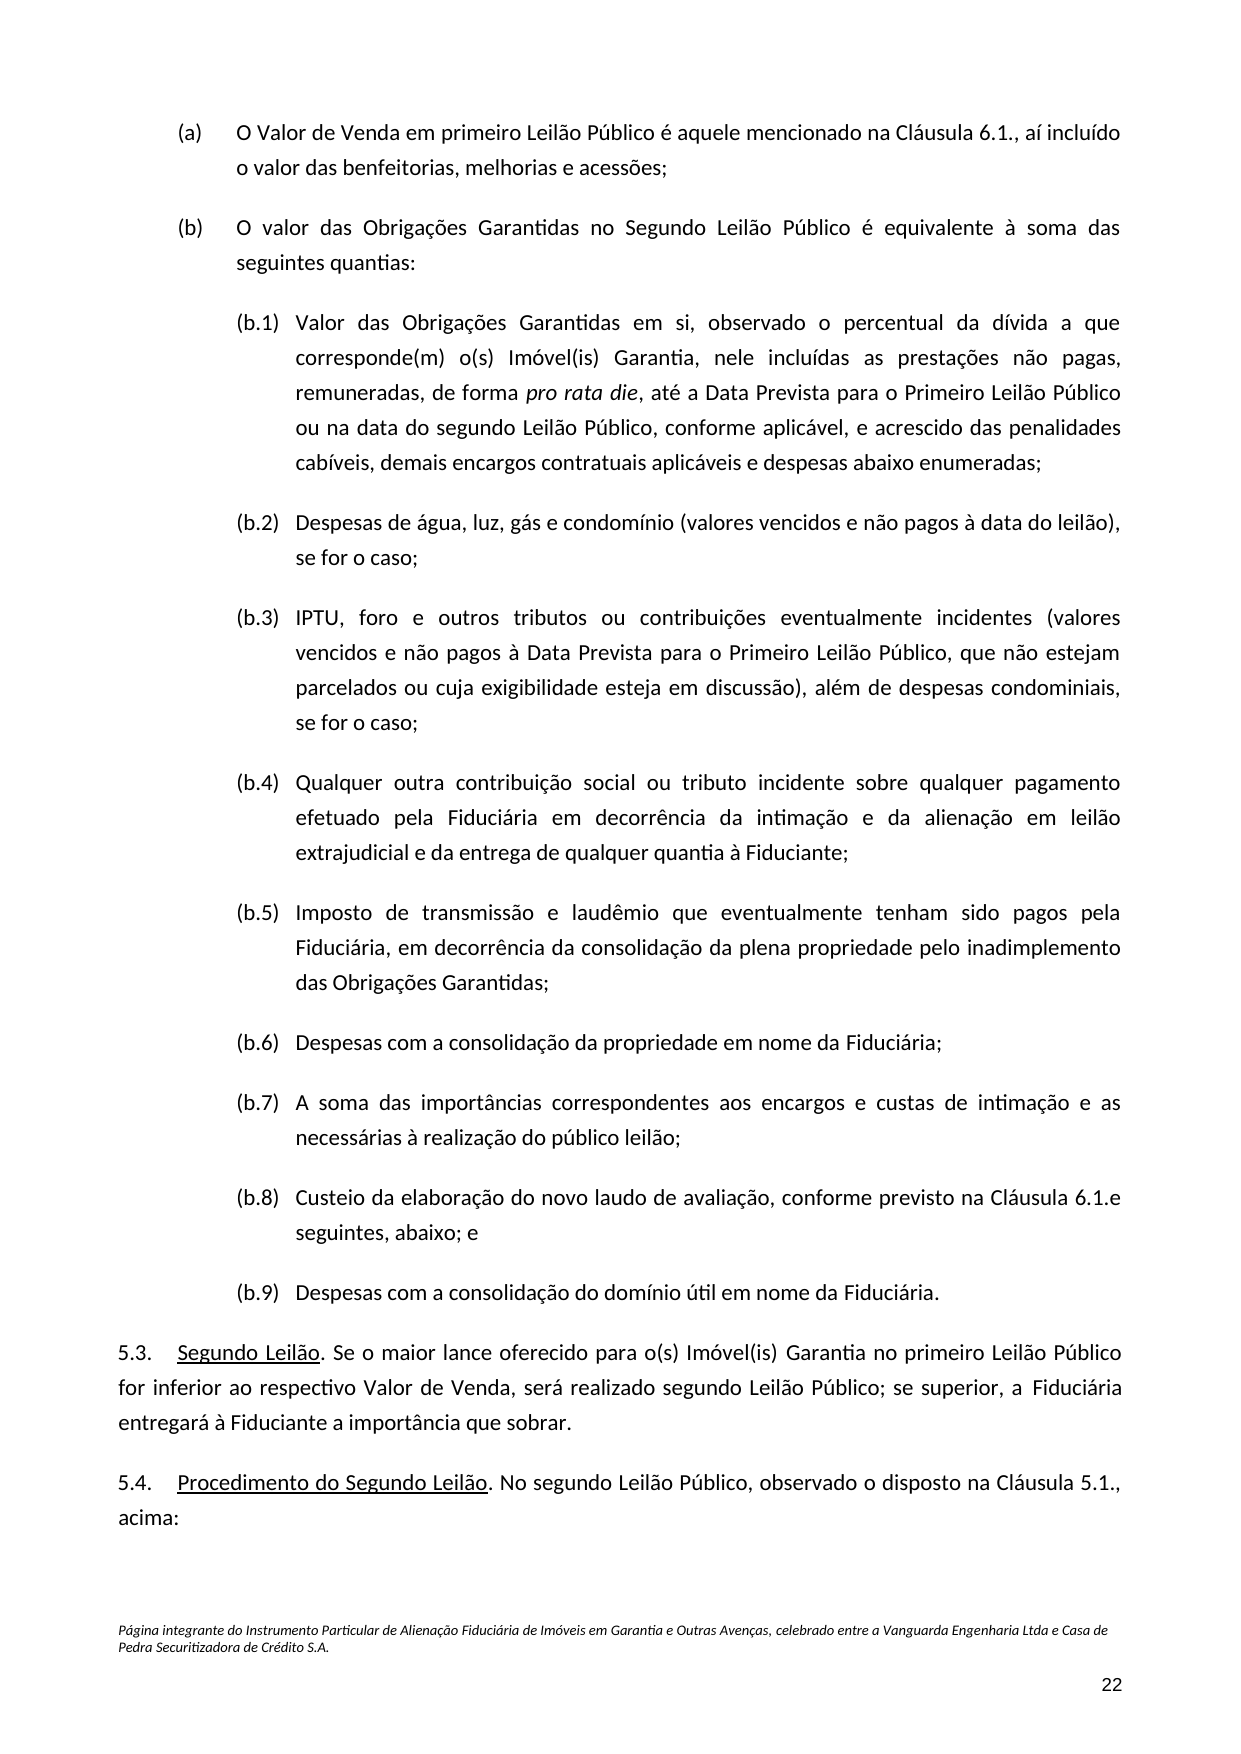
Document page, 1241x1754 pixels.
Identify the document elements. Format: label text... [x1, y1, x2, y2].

list O Valor de Venda em primeiro Leilão Público é aquele mencionado na Cláusula 6.1., aí incluído o valor das benfeitorias, melhorias e acessões; [177, 118, 1122, 181]
text (b.5) Imposto de transmissão e laudêmio que eventualmente tenham sido pagos pela Fiduciária, em decorrência da consolidação da plena propriedade pelo inadimplemento das Obrigações Garantidas; [236, 898, 1122, 996]
text (b.2) Despesas de água, luz, gás e condomínio (valores vencidos e não pagos à data do leilão), se for o caso; [236, 508, 1122, 571]
text (b.4) Qualquer outra contribuição social ou tributo incidente sobre qualquer pagamento efetuado pela Fiduciária em decorrência da intimação e da alienação em leilão extrajudicial e da entrega de qualquer quantia à Fiduciante; [236, 768, 1122, 866]
text (b.6) Despesas com a consolidação da propriedade em nome da Fiduciária; [236, 1028, 1122, 1056]
text (b.7) A soma das importâncias correspondentes aos encargos e custas de intimação e as necessárias à realização do público leilão; [236, 1088, 1122, 1151]
list O valor das Obrigações Garantidas no Segundo Leilão Público é equivalente à soma das seguintes quantias: [177, 213, 1122, 276]
text (b.3) IPTU, foro e outros tributos ou contribuições eventualmente incidentes (valores vencidos e não pagos à Data Prevista para o Primeiro Leilão Público, que não estejam parcelados ou cuja exigibilidade esteja em discussão), além de despesas condominiais, se for o caso; [236, 603, 1122, 736]
text (b.9) Despesas com a consolidação do domínio útil em nome da Fiduciária. [236, 1278, 1122, 1306]
text (b.1) Valor das Obrigações Garantidas em si, observado o percentual da dívida a que corresponde(m) o(s) Imóvel(is) Garantia, nele incluídas as prestações não pagas, remuneradas, de forma pro rata die, até a Data Prevista para o Primeiro Leilão Público ou na data do segundo Leilão Público, conforme aplicável, e acrescido das penalidades cabíveis, demais encargos contratuais aplicáveis e despesas abaixo enumeradas; [236, 308, 1122, 476]
list Procedimento do Segundo Leilão. No segundo Leilão Público, observado o disposto na Cláusula 5.1., acima: [117, 1468, 1122, 1531]
list Segundo Leilão. Se o maior lance oferecido para o(s) Imóvel(is) Garantia no primeiro Leilão Público for inferior ao respectivo Valor de Venda, será realizado segundo Leilão Público; se superior, a Fiduciária entregará à Fiduciante a importância que sobrar. [117, 1338, 1122, 1436]
text (b.8) Custeio da elaboração do novo laudo de avaliação, conforme previsto na Cláusula 6.1.e seguintes, abaixo; e [236, 1183, 1122, 1246]
